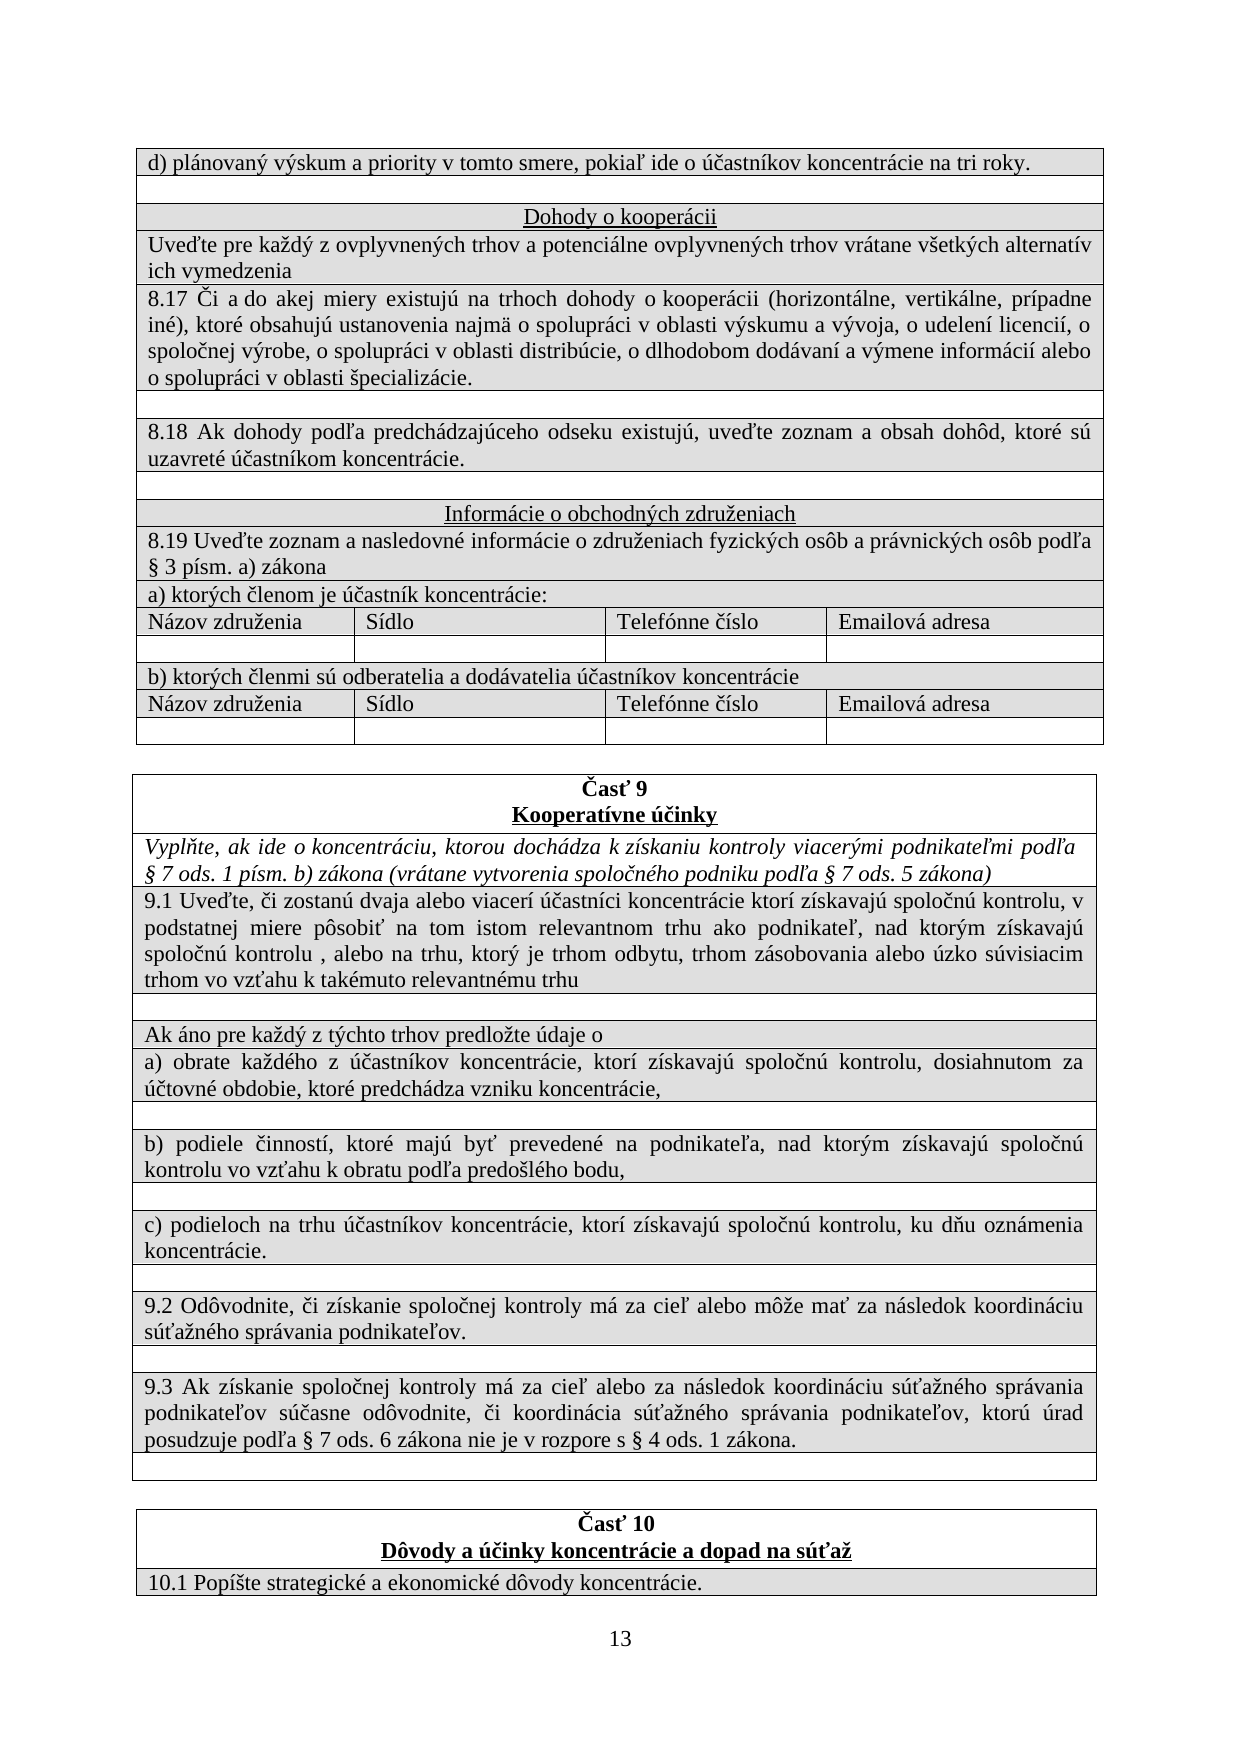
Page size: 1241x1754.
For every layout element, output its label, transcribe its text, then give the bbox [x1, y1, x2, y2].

table_cell [606, 636, 826, 662]
table_cell a) obrate každého z účastníkov koncentrácie, ktorí získavajú spoločnú kontrolu, dosiahnutom za účtovné obdobie, ktoré predchádza vzniku koncentrácie, [133, 1049, 1096, 1101]
table_cell [137, 391, 1103, 417]
table_cell [827, 718, 1103, 744]
table_cell Názov združenia [137, 608, 354, 634]
table_cell 9.1 Uveďte, či zostanú dvaja alebo viacerí účastníci koncentrácie ktorí získavajú spoločnú kontrolu, v podstatnej miere pôsobiť na tom istom relevantnom trhu ako podnikateľ, nad ktorým získavajú spoločnú kontrolu , alebo na trhu, ktorý je trhom odbytu, trhom zásobovania alebo úzko súvisiacim trhom vo vzťahu k takémuto relevantnému trhu [133, 887, 1096, 993]
table_cell 8.17 Či a do akej miery existujú na trhoch dohody o kooperácii (horizontálne, vertikálne, prípadne iné), ktoré obsahujú ustanovenia najmä o spolupráci v oblasti výskumu a vývoja, o udelení licencií, o spoločnej výrobe, o spolupráci v oblasti distribúcie, o dlhodobom dodávaní a výmene informácií alebo o spolupráci v oblasti špecializácie. [137, 285, 1103, 390]
table_cell [137, 176, 1103, 202]
table_cell Sídlo [355, 690, 605, 717]
table_cell Emailová adresa [827, 608, 1103, 634]
table_cell [133, 994, 1096, 1020]
table_cell Emailová adresa [827, 690, 1103, 717]
table_cell Dohody o kooperácii [137, 204, 1103, 230]
table_cell [137, 472, 1103, 498]
table_header Časť 10 Dôvody a účinky koncentrácie a dopad na súťaž [137, 1510, 1096, 1568]
table_cell [137, 636, 354, 662]
table_cell [133, 1183, 1096, 1210]
table_cell [606, 718, 826, 744]
table_cell [133, 1346, 1096, 1372]
table_cell [355, 718, 605, 744]
table_cell d) plánovaný výskum a priority v tomto smere, pokiaľ ide o účastníkov koncentrácie na tri roky. [137, 149, 1103, 175]
table_cell Telefónne číslo [606, 690, 826, 717]
table_cell 9.3 Ak získanie spoločnej kontroly má za cieľ alebo za následok koordináciu súťažného správania podnikateľov súčasne odôvodnite, či koordinácia súťažného správania podnikateľov, ktorú úrad posudzuje podľa § 7 ods. 6 zákona nie je v rozpore s § 4 ods. 1 zákona. [133, 1373, 1096, 1452]
table_cell 8.18 Ak dohody podľa predchádzajúceho odseku existujú, uveďte zoznam a obsah dohôd, ktoré sú uzavreté účastníkom koncentrácie. [137, 419, 1103, 471]
table_cell Informácie o obchodných združeniach [137, 500, 1103, 526]
table_cell [133, 1102, 1096, 1128]
table_cell Ak áno pre každý z týchto trhov predložte údaje o [133, 1021, 1096, 1047]
table_cell [827, 636, 1103, 662]
table_cell Uveďte pre každý z ovplyvnených trhov a potenciálne ovplyvnených trhov vrátane všetkých alternatív ich vymedzenia [137, 231, 1103, 283]
table_cell [137, 718, 354, 744]
table_cell 10.1 Popíšte strategické a ekonomické dôvody koncentrácie. [137, 1569, 1096, 1595]
table_cell 9.2 Odôvodnite, či získanie spoločnej kontroly má za cieľ alebo môže mať za následok koordináciu súťažného správania podnikateľov. [133, 1292, 1096, 1344]
table_cell c) podieloch na trhu účastníkov koncentrácie, ktorí získavajú spoločnú kontrolu, ku dňu oznámenia koncentrácie. [133, 1211, 1096, 1263]
table_cell Názov združenia [137, 690, 354, 717]
table_cell a) ktorých členom je účastník koncentrácie: [137, 581, 1103, 607]
table_cell [133, 1265, 1096, 1291]
table_cell Vyplňte, ak ide o koncentráciu, ktorou dochádza k získaniu kontroly viacerými podnikateľmi podľa § 7 ods. 1 písm. b) zákona (vrátane vytvorenia spoločného podniku podľa § 7 ods. 5 zákona) [133, 834, 1096, 886]
table_cell b) podiele činností, ktoré majú byť prevedené na podnikateľa, nad ktorým získavajú spoločnú kontrolu vo vzťahu k obratu podľa predošlého bodu, [133, 1130, 1096, 1182]
table_cell Telefónne číslo [606, 608, 826, 634]
table_cell 8.19 Uveďte zoznam a nasledovné informácie o združeniach fyzických osôb a právnických osôb podľa § 3 písm. a) zákona [137, 527, 1103, 580]
table_cell [133, 1453, 1096, 1479]
table_cell b) ktorých členmi sú odberatelia a dodávatelia účastníkov koncentrácie [137, 663, 1103, 689]
table_header Časť 9 Kooperatívne účinky [133, 775, 1096, 832]
table_cell [355, 636, 605, 662]
table_cell Sídlo [355, 608, 605, 634]
